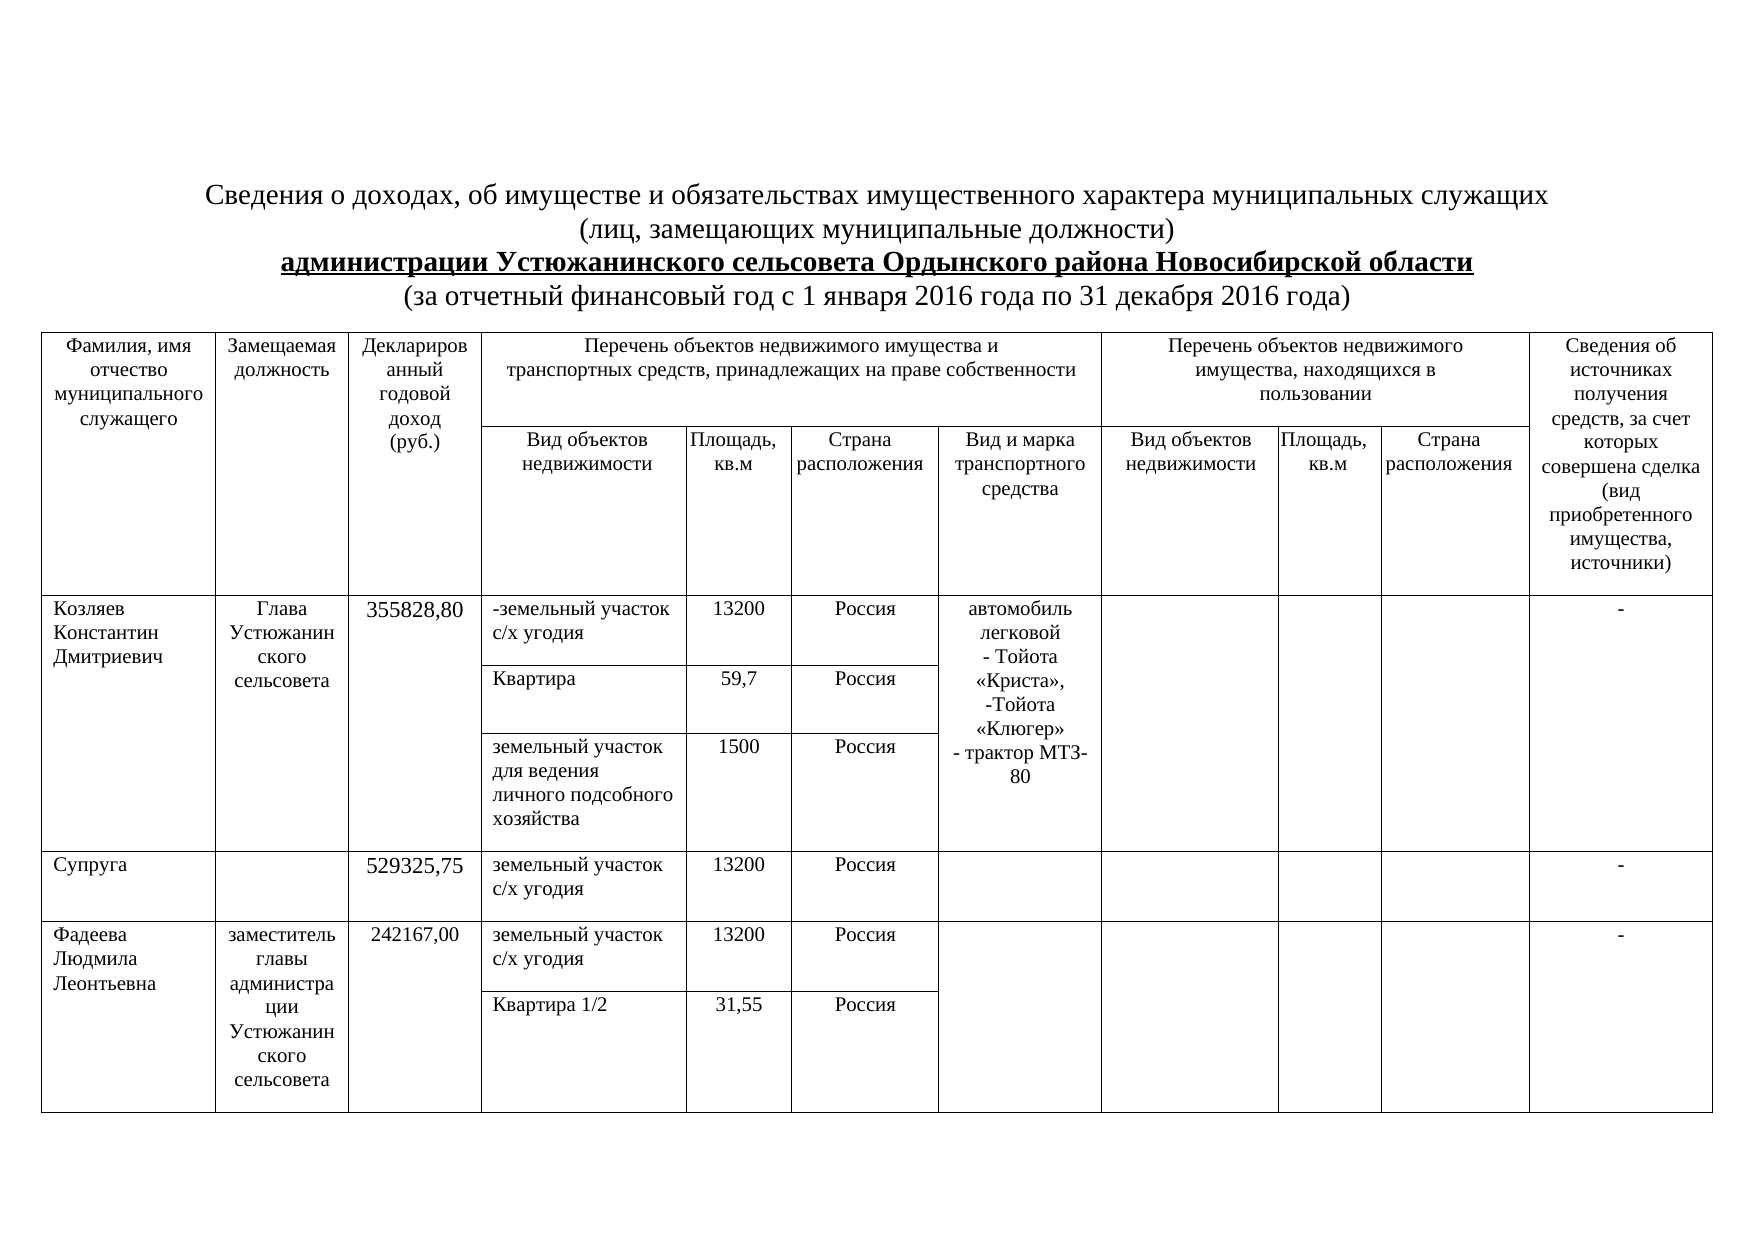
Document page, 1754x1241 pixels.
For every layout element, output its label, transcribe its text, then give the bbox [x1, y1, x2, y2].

table_cell Россия [792, 666, 938, 733]
table_cell [1102, 596, 1278, 851]
table_cell Квартира 1/2 [482, 992, 686, 1112]
table_cell Квартира [482, 666, 686, 733]
table_header Фамилия, имя отчество муниципального служащего [42, 333, 215, 595]
table_cell Россия [792, 852, 938, 921]
text Сведения о доходах, об имуществе и обязательствах имущественного характера муниципальных служащих [118, 177, 1636, 211]
table_cell Страна расположения [1382, 427, 1529, 595]
table_cell заместитель главы администрации Устюжанинского сельсовета [216, 922, 348, 1112]
table_cell автомобиль легковой - Тойота «Криста», -Тойота «Клюгер» - трактор МТЗ-80 [939, 596, 1101, 851]
table_cell - [1530, 852, 1712, 921]
table_cell Козляев Константин Дмитриевич [42, 596, 215, 851]
table_header Перечень объектов недвижимого имущества и транспортных средств, принадлежащих на праве собственности [482, 333, 1101, 426]
table_cell Площадь, кв.м [1279, 427, 1381, 595]
table_cell - [1530, 922, 1712, 1112]
text (за отчетный финансовый год с 1 января 2016 года по 31 декабря 2016 года) [118, 278, 1636, 311]
table_cell - [1530, 596, 1712, 851]
table_header Замещаемая должность [216, 333, 348, 595]
table_cell 242167,00 [349, 922, 481, 1112]
table_cell [1382, 852, 1529, 921]
table_cell Площадь, кв.м [687, 427, 791, 595]
table_cell Россия [792, 992, 938, 1112]
table_cell 13200 [687, 596, 791, 665]
table_cell Страна расположения [792, 427, 938, 595]
table_cell 529325,75 [349, 852, 481, 921]
table_cell -земельный участок с/х угодия [482, 596, 686, 665]
table_cell Вид объектов недвижимости [482, 427, 686, 595]
table_cell [1279, 922, 1381, 1112]
table_cell Глава Устюжанинского сельсовета [216, 596, 348, 851]
table_cell земельный участок с/х угодия [482, 922, 686, 991]
table_cell 31,55 [687, 992, 791, 1112]
table_cell [1102, 922, 1278, 1112]
table_cell 13200 [687, 852, 791, 921]
table_cell [216, 852, 348, 921]
table_cell [1102, 852, 1278, 921]
table_cell Вид объектов недвижимости [1102, 427, 1278, 595]
table_cell [1382, 596, 1529, 851]
text (лиц, замещающих муниципальные должности) [118, 211, 1636, 244]
table_cell [1382, 922, 1529, 1112]
table_cell земельный участок для ведения личного подсобного хозяйства [482, 734, 686, 851]
table_cell Россия [792, 734, 938, 851]
table_cell Россия [792, 922, 938, 991]
table_cell [1279, 852, 1381, 921]
table_cell 59,7 [687, 666, 791, 733]
table_cell [1279, 596, 1381, 851]
table_cell Вид и марка транспортного средства [939, 427, 1101, 595]
table_cell [939, 852, 1101, 921]
table_cell 355828,80 [349, 596, 481, 851]
table_header Сведения об источниках получения средств, за счет которых совершена сделка (вид приобретенного имущества, источники) [1530, 333, 1712, 595]
table_header Перечень объектов недвижимого имущества, находящихся в пользовании [1102, 333, 1529, 426]
table_cell Россия [792, 596, 938, 665]
table_cell Супруга [42, 852, 215, 921]
table_header Декларированный годовой доход (руб.) [349, 333, 481, 595]
table_cell 13200 [687, 922, 791, 991]
table_cell 1500 [687, 734, 791, 851]
text администрации Устюжанинского сельсовета Ордынского района Новосибирской области [118, 244, 1636, 278]
table_cell земельный участок с/х угодия [482, 852, 686, 921]
table_cell Фадеева Людмила Леонтьевна [42, 922, 215, 1112]
table_cell [939, 922, 1101, 1112]
